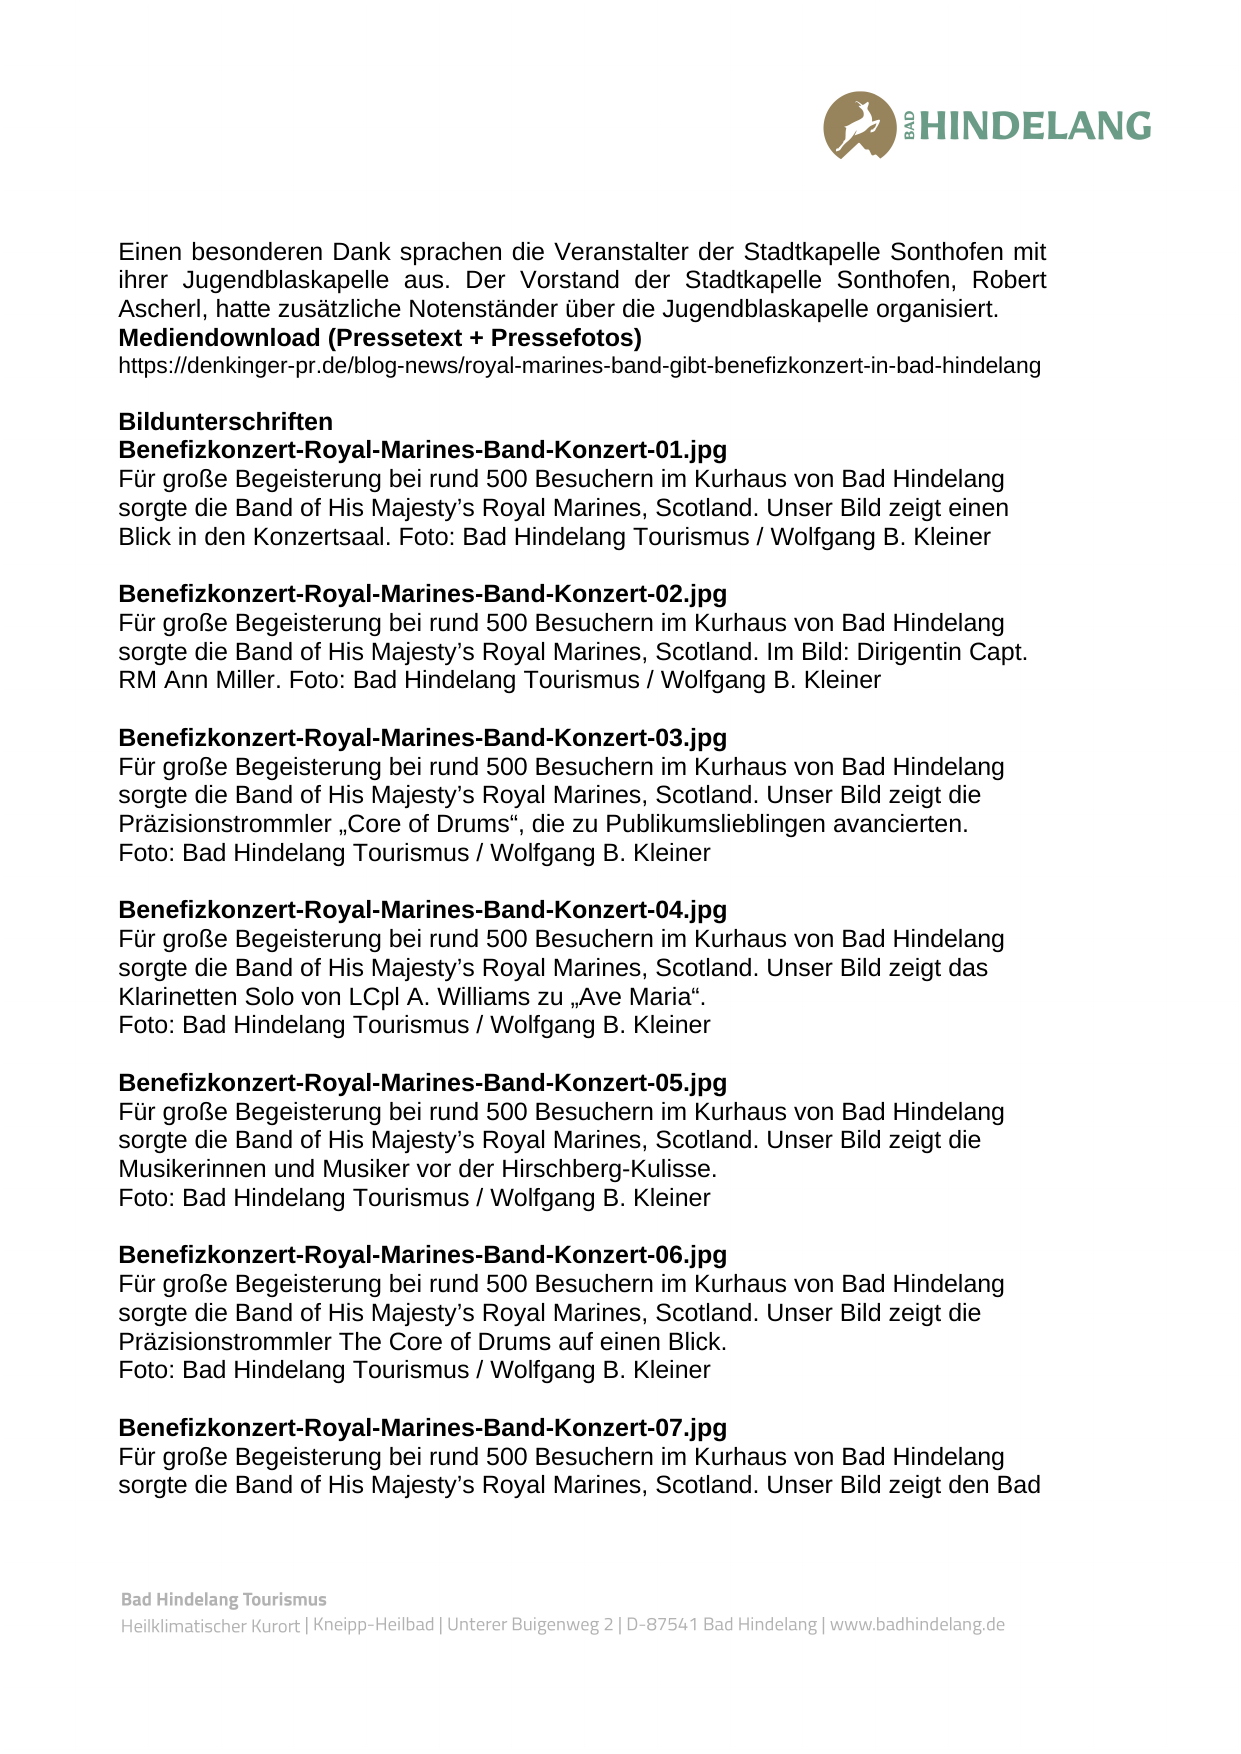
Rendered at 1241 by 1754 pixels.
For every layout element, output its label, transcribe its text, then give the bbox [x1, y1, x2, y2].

text Für große Begeisterung bei rund 500 Besuchern im Kurhaus von Bad Hindelang sorgte die Band of His Majesty’s Royal Marines, Scotland. Unser Bild zeigt die Präzisionstrommler The Core of Drums auf einen Blick. Foto: Bad Hindelang Tourismus / Wolfgang B. Kleiner [118, 1269, 1048, 1384]
text Benefizkonzert-Royal-Marines-Band-Konzert-04.jpg [118, 896, 1048, 924]
text Benefizkonzert-Royal-Marines-Band-Konzert-01.jpg [118, 436, 1048, 464]
text Für große Begeisterung bei rund 500 Besuchern im Kurhaus von Bad Hindelang sorgte die Band of His Majesty’s Royal Marines, Scotland. Unser Bild zeigt die Präzisionstrommler „Core of Drums“, die zu Publikumslieblingen avancierten. Foto: Bad Hindelang Tourismus / Wolfgang B. Kleiner [118, 752, 1048, 896]
text Für große Begeisterung bei rund 500 Besuchern im Kurhaus von Bad Hindelang sorgte die Band of His Majesty’s Royal Marines, Scotland. Unser Bild zeigt das Klarinetten Solo von LCpl A. Williams zu „Ave Maria“. Foto: Bad Hindelang Tourismus / Wolfgang B. Kleiner [118, 924, 1048, 1039]
text Für große Begeisterung bei rund 500 Besuchern im Kurhaus von Bad Hindelang sorgte die Band of His Majesty’s Royal Marines, Scotland. Im Bild: Dirigentin Capt. RM Ann Miller. Foto: Bad Hindelang Tourismus / Wolfgang B. Kleiner [118, 608, 1048, 694]
text Benefizkonzert-Royal-Marines-Band-Konzert-05.jpg [118, 1068, 1048, 1097]
text Einen besonderen Dank sprachen die Veranstalter der Stadtkapelle Sonthofen mit ihrer Jugendblaskapelle aus. Der Vorstand der Stadtkapelle Sonthofen, Robert Ascherl, hatte zusätzliche Notenständer über die Jugendblaskapelle organisiert. [118, 237, 1048, 323]
text Für große Begeisterung bei rund 500 Besuchern im Kurhaus von Bad Hindelang sorgte die Band of His Majesty’s Royal Marines, Scotland. Unser Bild zeigt die Musikerinnen und Musiker vor der Hirschberg-Kulisse. Foto: Bad Hindelang Tourismus / Wolfgang B. Kleiner [118, 1097, 1048, 1212]
picture [3, 3, 1239, 1750]
text Benefizkonzert-Royal-Marines-Band-Konzert-03.jpg [118, 723, 1048, 752]
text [118, 1442, 1048, 1499]
text Benefizkonzert-Royal-Marines-Band-Konzert-06.jpg [118, 1241, 1048, 1269]
text Für große Begeisterung bei rund 500 Besuchern im Kurhaus von Bad Hindelang sorgte die Band of His Majesty’s Royal Marines, Scotland. Unser Bild zeigt einen Blick in den Konzertsaal. Foto: Bad Hindelang Tourismus / Wolfgang B. Kleiner [118, 464, 1048, 579]
text Benefizkonzert-Royal-Marines-Band-Konzert-07.jpg [118, 1413, 1048, 1442]
text Benefizkonzert-Royal-Marines-Band-Konzert-02.jpg [118, 579, 1048, 608]
text https://denkinger-pr.de/blog-news/royal-marines-band-gibt-benefizkonzert-in-bad-hindelang Bildunterschriften [118, 352, 1048, 436]
text Mediendownload (Pressetext + Pressefotos) [118, 323, 1048, 352]
